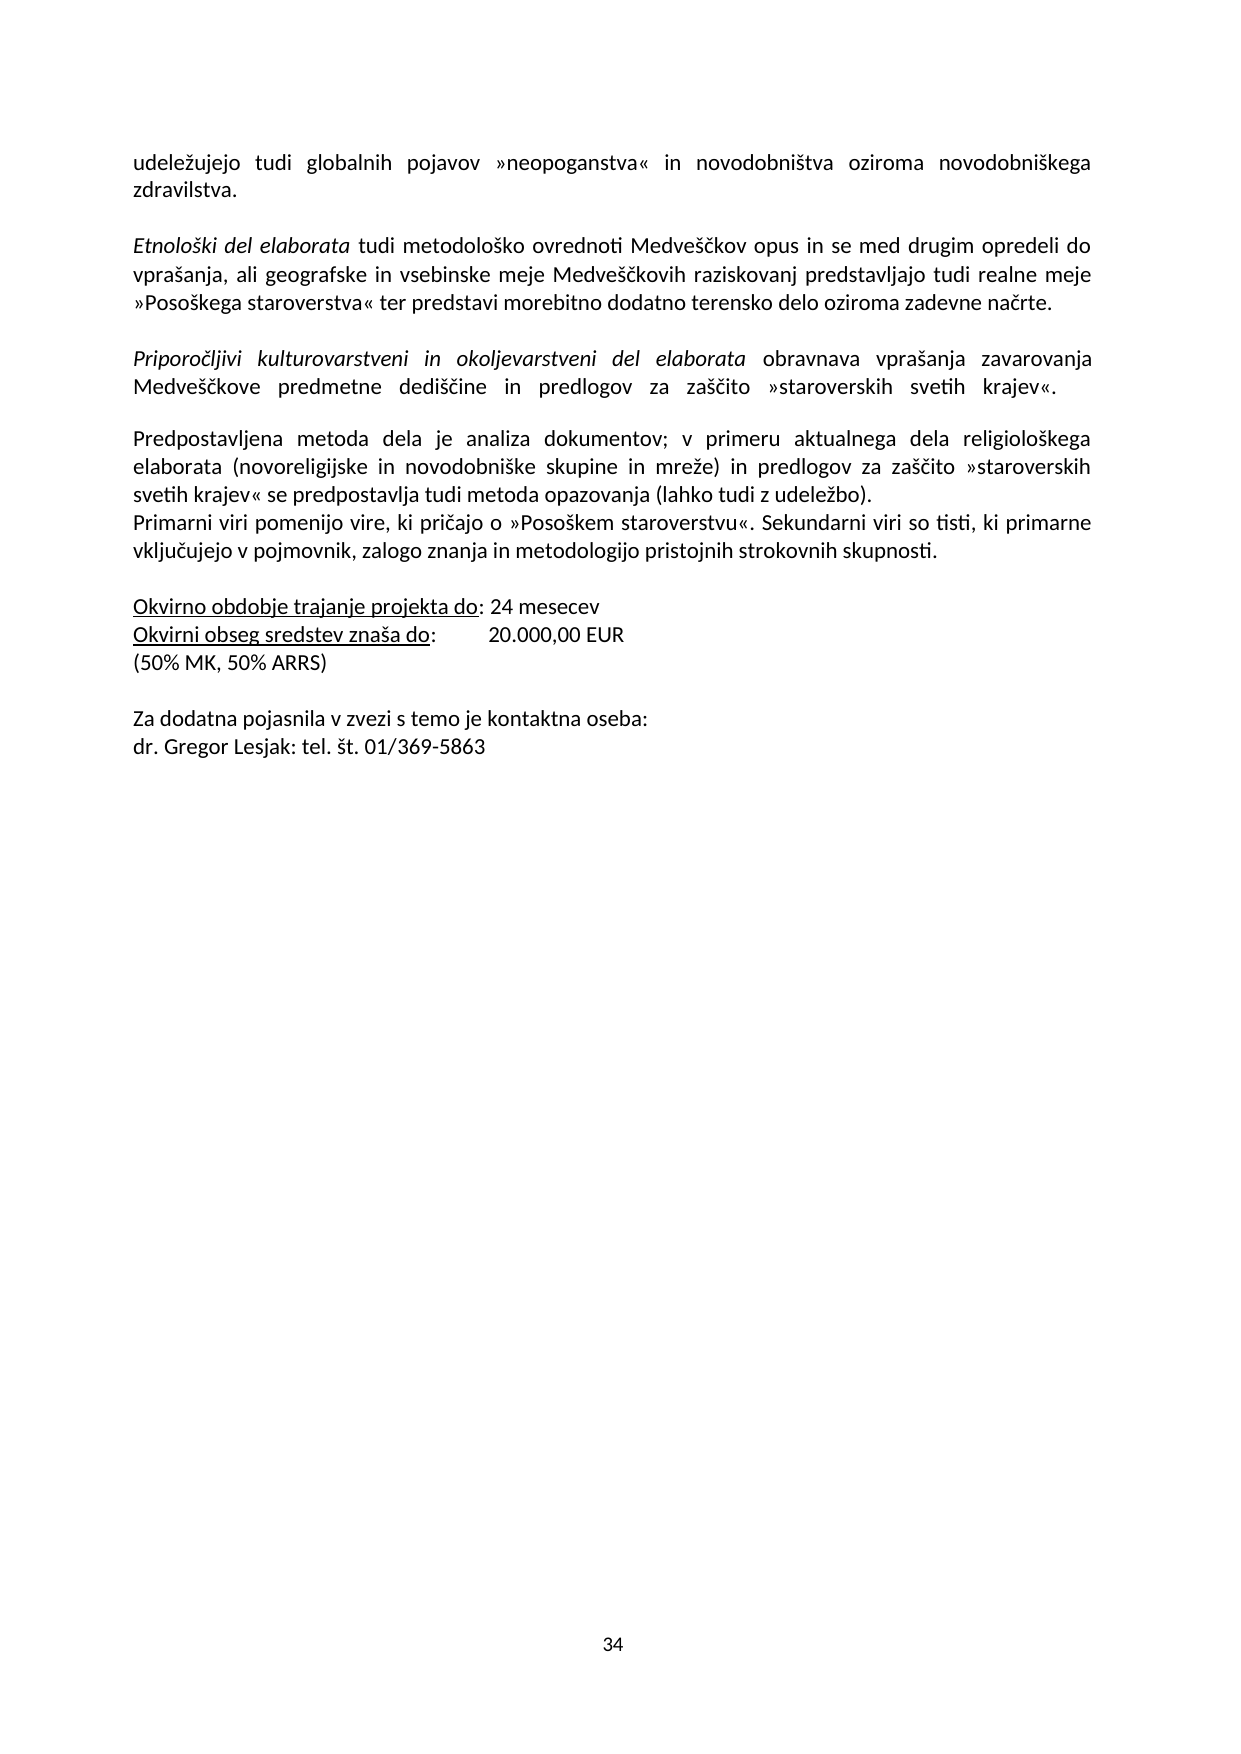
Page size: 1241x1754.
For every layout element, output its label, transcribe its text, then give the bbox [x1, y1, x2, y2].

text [133, 148, 1093, 204]
text Priporočljivi kulturovarstveni in okoljevarstveni del elaborata obravnava vprašanja zavarovanja Medveščkove predmetne dediščine in predlogov za zaščito »staroverskih svetih krajev«. [133, 344, 1093, 424]
text Etnološki del elaborata tudi metodološko ovrednoti Medveščkov opus in se med drugim opredeli do vprašanja, ali geografske in vsebinske meje Medveščkovih raziskovanj predstavljajo tudi realne meje »Posoškega staroverstva« ter predstavi morebitno dodatno terensko delo oziroma zadevne načrte. [133, 232, 1093, 316]
text Okvirno obdobje trajanje projekta do: 24 mesecev [133, 592, 1093, 620]
text (50% MK, 50% ARRS) [133, 648, 1093, 676]
text Primarni viri pomenijo vire, ki pričajo o »Posoškem staroverstvu«. Sekundarni viri so tisti, ki primarne vključujejo v pojmovnik, zalogo znanja in metodologijo pristojnih strokovnih skupnosti. [133, 508, 1093, 564]
text Okvirni obseg sredstev znaša do: 20.000,00 EUR [133, 620, 1093, 648]
text Predpostavljena metoda dela je analiza dokumentov; v primeru aktualnega dela religiološkega elaborata (novoreligijske in novodobniške skupine in mreže) in predlogov za zaščito »staroverskih svetih krajev« se predpostavlja tudi metoda opazovanja (lahko tudi z udeležbo). [133, 424, 1093, 508]
text Za dodatna pojasnila v zvezi s temo je kontaktna oseba: [133, 704, 1093, 732]
text dr. Gregor Lesjak: tel. št. 01/369-5863 [133, 732, 1093, 760]
